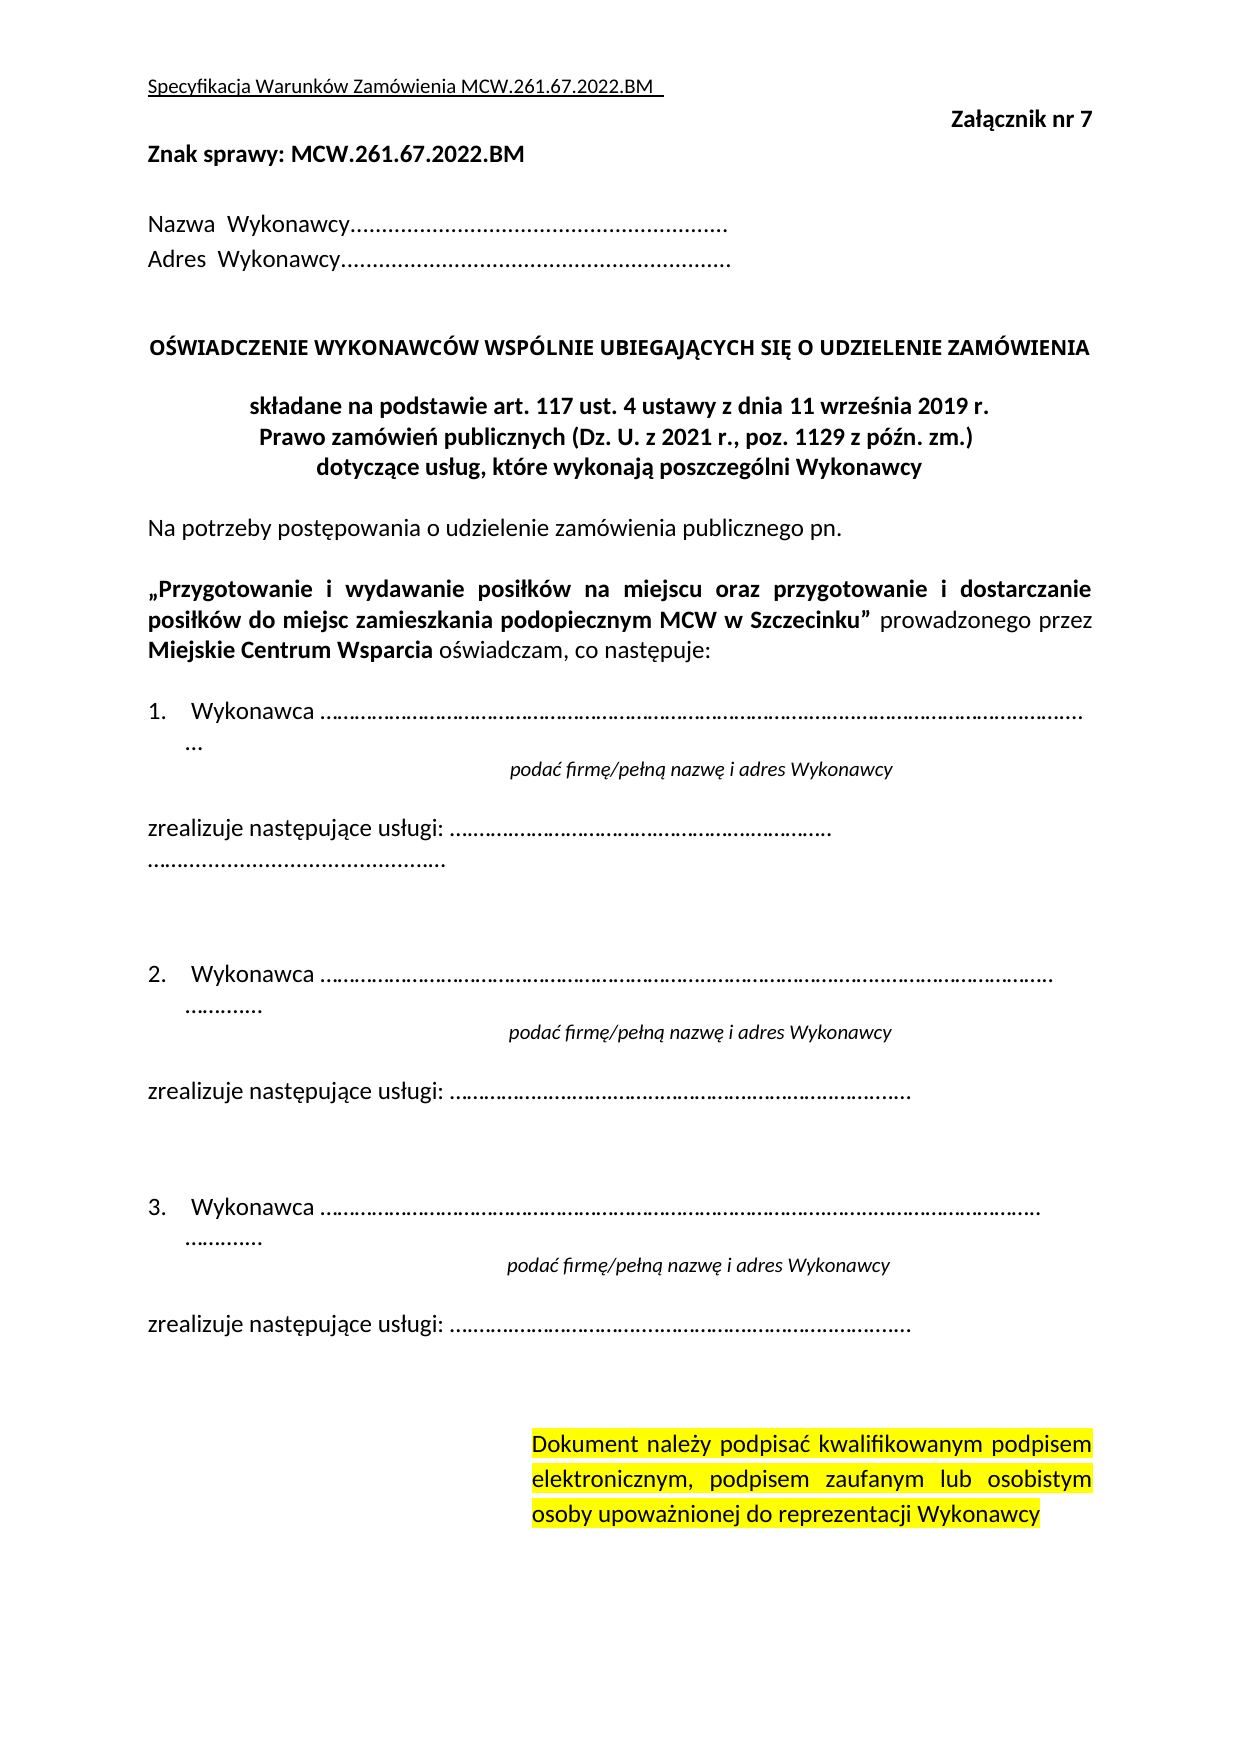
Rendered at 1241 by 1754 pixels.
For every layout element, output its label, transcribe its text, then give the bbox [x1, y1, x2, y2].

text Załącznik nr 7 [148, 103, 1093, 134]
text OŚWIADCZENIE WYKONAWCÓW WSPÓLNIE UBIEGAJĄCYCH SIĘ O UDZIELENIE ZAMÓWIENIA [148, 333, 1091, 362]
text „Przygotowanie i wydawanie posiłków na miejscu oraz przygotowanie i dostarczanie posiłków do miejsc zamieszkania podopiecznym MCW w Szczecinku” prowadzonego przez Miejskie Centrum Wsparcia oświadczam, co następuje: [148, 573, 1093, 665]
text Na potrzeby postępowania o udzielenie zamówienia publicznego pn. [148, 512, 1093, 543]
list Wykonawca …………………………………………………………………………….……..………………………..……....… [148, 1191, 1092, 1252]
text Adres Wykonawcy.............................................................. [148, 243, 1093, 274]
text Prawo zamówień publicznych (Dz. U. z 2021 r., poz. 1129 z późn. zm.) dotyczące usług, które wykonają poszczególni Wykonawcy [148, 421, 1091, 482]
text podać firmę/pełną nazwę i adres Wykonawcy [148, 1019, 1098, 1045]
text podać firmę/pełną nazwę i adres Wykonawcy [148, 1252, 1098, 1277]
list Wykonawca …………………………………………………………..………………….……..………………………..……....… [148, 958, 1092, 1019]
text Dokument należy podpisać kwalifikowanym podpisem elektronicznym, podpisem zaufanym lub osobistym osoby upoważnionej do reprezentacji Wykonawcy [532, 1493, 1093, 1528]
text składane na podstawie art. 117 ust. 4 ustawy z dnia 11 września 2019 r. [148, 390, 1091, 421]
text zrealizuje następujące usługi: ….…….…………………….…………….…………..…….......................................… [148, 812, 1093, 873]
text Znak sprawy: MCW.261.67.2022.BM [148, 138, 1093, 169]
text podać firmę/pełną nazwę i adres Wykonawcy [148, 756, 1098, 782]
list Wykonawca ………………………………………………………………………….……..………………………..……....… [148, 695, 1092, 756]
text zrealizuje następujące usługi: ……………..….…….……..…………….…………..……....… [148, 1075, 1093, 1106]
text Nazwa Wykonawcy............................................................ [148, 208, 1093, 239]
text zrealizuje następujące usługi: ….…….…………………....…………….…………..……....… [148, 1308, 1093, 1338]
